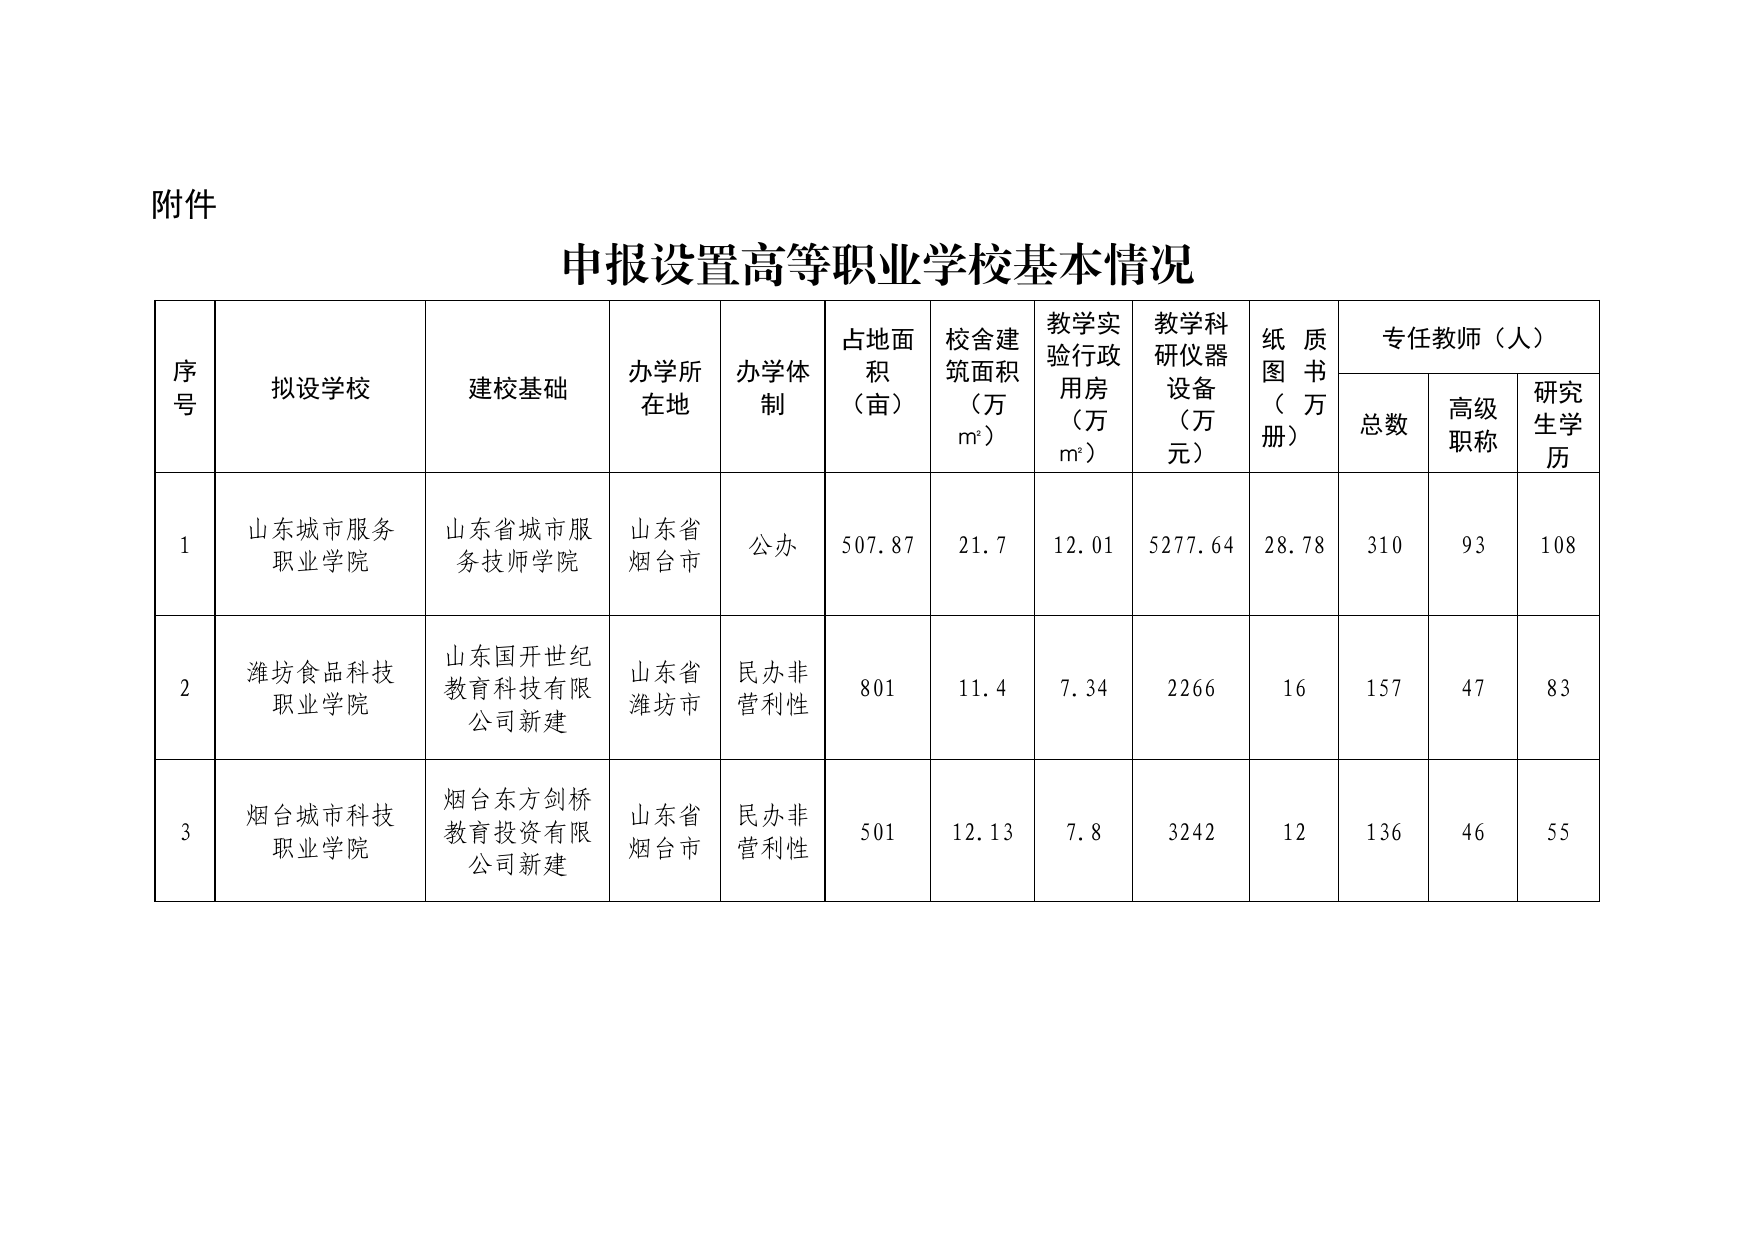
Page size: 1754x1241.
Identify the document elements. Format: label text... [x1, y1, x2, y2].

table_cell 公办 [721, 473, 824, 614]
table_cell 山东国开世纪教育科技有限公司新建 [426, 616, 609, 758]
text 附件 [150, 170, 1604, 235]
table_cell 2 [156, 616, 214, 758]
table_cell 12 [1250, 760, 1338, 901]
table_cell 2266 [1133, 616, 1249, 758]
table_cell 310 [1339, 473, 1428, 614]
table_cell 高级职称 [1429, 374, 1517, 472]
table_cell 108 [1518, 473, 1599, 614]
table_cell 83 [1518, 616, 1599, 758]
table_cell 5277.64 [1133, 473, 1249, 614]
table_cell 烟台城市科技 职业学院 [216, 760, 425, 901]
table_cell 潍坊食品科技 职业学院 [216, 616, 425, 758]
table_cell 山东省烟台市 [610, 760, 720, 901]
table_header 拟设学校 [216, 301, 425, 472]
table_cell 136 [1339, 760, 1428, 901]
table_cell 46 [1429, 760, 1517, 901]
table_cell 3242 [1133, 760, 1249, 901]
table_header 办学所在地 [610, 301, 720, 472]
table_cell 7.8 [1035, 760, 1132, 901]
table_cell 7.34 [1035, 616, 1132, 758]
table_cell 3 [156, 760, 214, 901]
table_cell 55 [1518, 760, 1599, 901]
table_cell 1 [156, 473, 214, 614]
table_cell 28.78 [1250, 473, 1338, 614]
table_header 专任教师（人） [1339, 301, 1599, 373]
table_header 教学科研仪器设备（万元） [1133, 301, 1249, 472]
table_cell 研究生学历 [1518, 374, 1599, 472]
table_cell 801 [826, 616, 930, 758]
table_cell 山东省烟台市 [610, 473, 720, 614]
table_cell 501 [826, 760, 930, 901]
table_header 纸质图书（万册） [1250, 301, 1338, 472]
table_header 办学体制 [721, 301, 824, 472]
table_cell 11.4 [931, 616, 1034, 758]
table_cell 总数 [1339, 374, 1428, 472]
text 申报设置高等职业学校基本情况 [150, 235, 1604, 300]
table_header 占地面积（亩） [826, 301, 930, 472]
table_cell 21.7 [931, 473, 1034, 614]
table_cell 民办非营利性 [721, 760, 824, 901]
table_cell 93 [1429, 473, 1517, 614]
table_cell 12.01 [1035, 473, 1132, 614]
table_header 建校基础 [426, 301, 609, 472]
table_cell 民办非营利性 [721, 616, 824, 758]
table_header 序号 [156, 301, 214, 472]
table_cell 12.13 [931, 760, 1034, 901]
table_cell 烟台东方剑桥教育投资有限公司新建 [426, 760, 609, 901]
table_header 教学实验行政用房（万㎡） [1035, 301, 1132, 472]
table_header 校舍建筑面积（万㎡） [931, 301, 1034, 472]
table_cell 山东省城市服务技师学院 [426, 473, 609, 614]
table_cell 47 [1429, 616, 1517, 758]
table_cell 山东城市服务 职业学院 [216, 473, 425, 614]
table_cell 507.87 [826, 473, 930, 614]
table_cell 16 [1250, 616, 1338, 758]
table_cell 157 [1339, 616, 1428, 758]
table_cell 山东省潍坊市 [610, 616, 720, 758]
